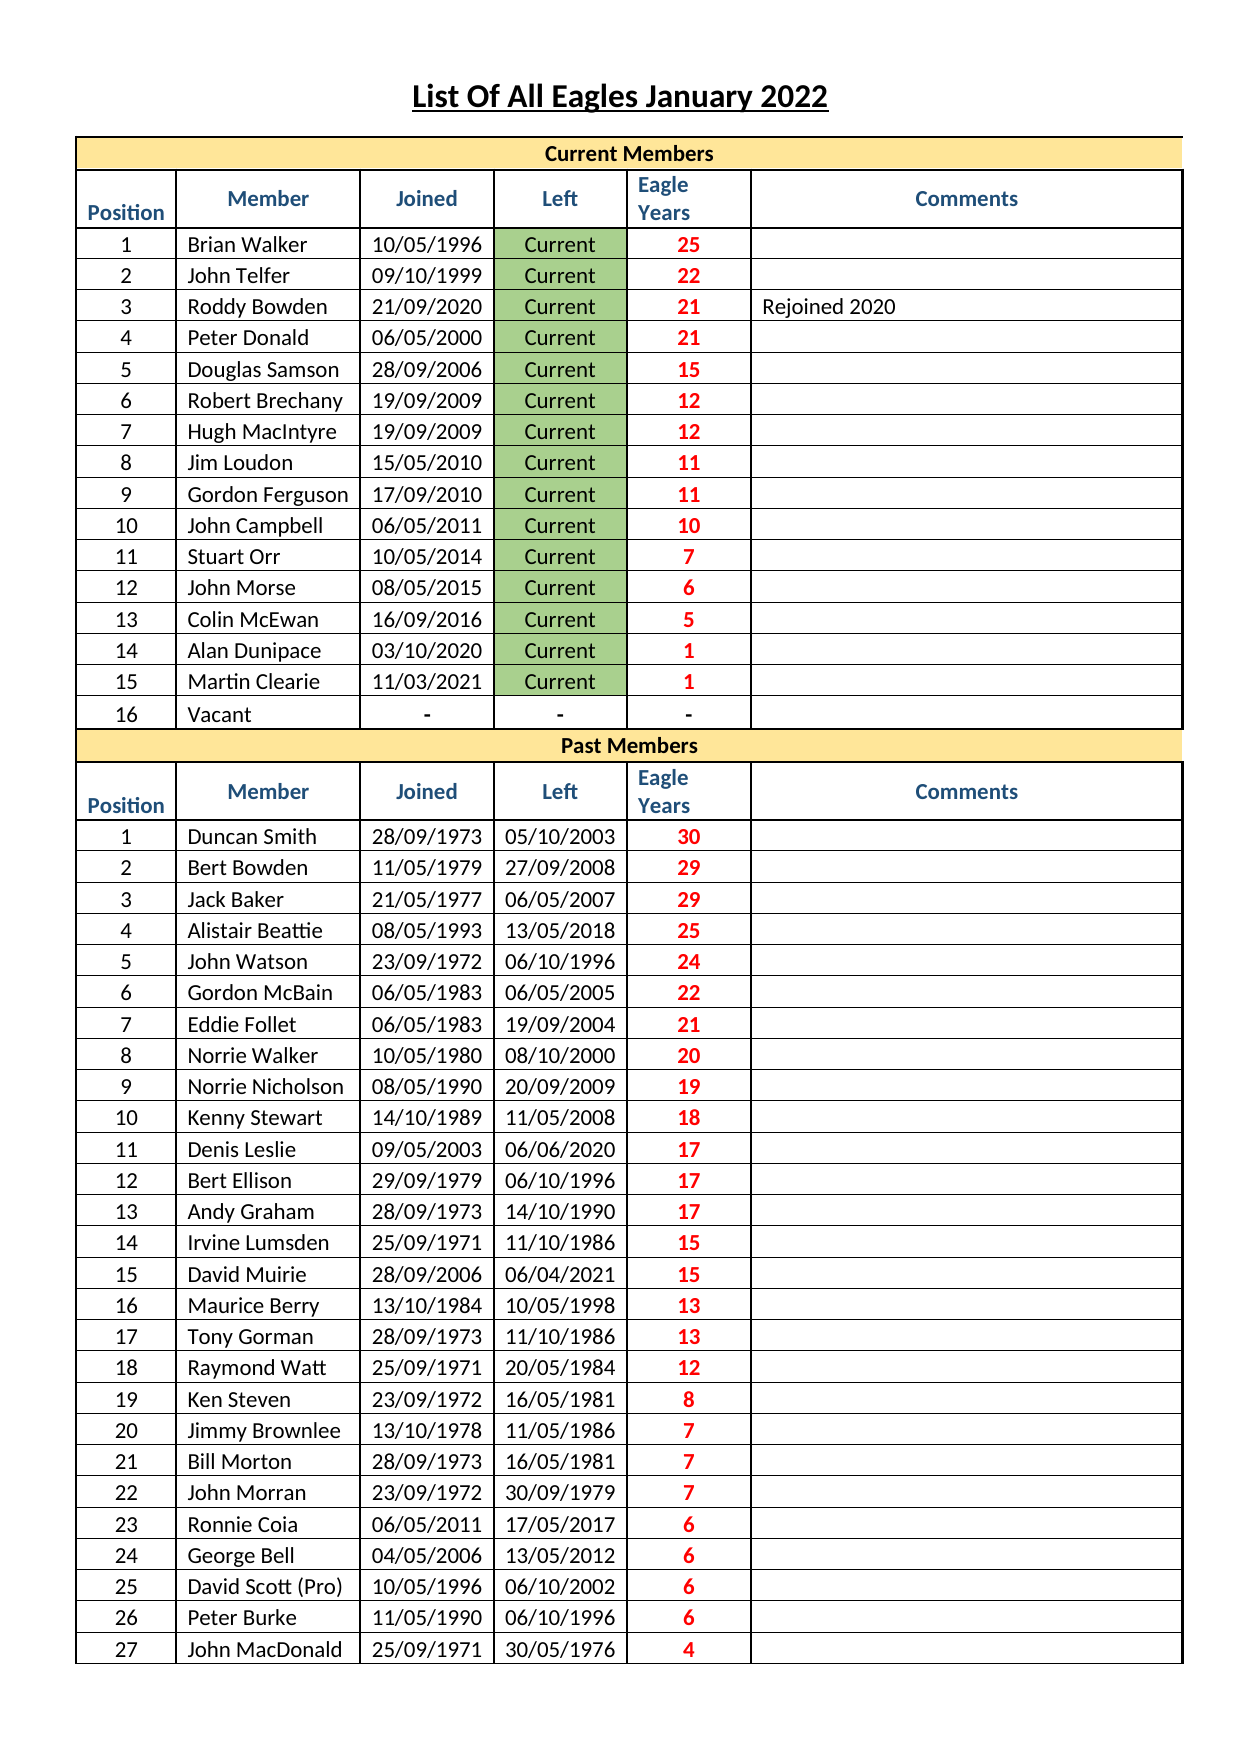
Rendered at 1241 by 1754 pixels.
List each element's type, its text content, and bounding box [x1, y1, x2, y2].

table_cell Current [495, 509, 626, 539]
table_cell 10 [77, 1101, 175, 1132]
table_cell Alistair Beattie [177, 914, 359, 944]
table_cell 11 [77, 540, 175, 570]
table_cell [752, 384, 1181, 414]
table_cell 2 [77, 851, 175, 882]
table_cell 11/10/1986 [495, 1226, 626, 1257]
table_cell 16/09/2016 [361, 603, 493, 633]
table_cell Jimmy Brownlee [177, 1414, 359, 1444]
table_cell Tony Gorman [177, 1320, 359, 1350]
table_cell 7 [77, 1008, 175, 1038]
table_cell Left [495, 171, 626, 227]
table_cell 25/09/1971 [361, 1226, 493, 1257]
table_cell [752, 665, 1181, 695]
table_cell [752, 478, 1181, 508]
table_cell [752, 1008, 1181, 1038]
table_cell 06/05/2011 [361, 509, 493, 539]
table_cell Member [177, 763, 359, 819]
table_cell 6 [77, 976, 175, 1007]
table_cell 24 [77, 1539, 175, 1569]
table_cell 13/05/2018 [495, 914, 626, 944]
table_cell [752, 1320, 1181, 1350]
table_cell Ronnie Coia [177, 1508, 359, 1538]
table_cell 11/05/1979 [361, 851, 493, 882]
table_cell 9 [77, 478, 175, 508]
table_cell 16 [77, 696, 175, 728]
table_cell Bert Ellison [177, 1164, 359, 1194]
table_cell 28/09/1973 [361, 821, 493, 850]
table_cell 7 [628, 540, 750, 570]
table_cell 13 [77, 603, 175, 633]
table_cell 14 [77, 634, 175, 664]
table_cell Andy Graham [177, 1195, 359, 1225]
table_cell Douglas Samson [177, 353, 359, 383]
table_cell Hugh MacIntyre [177, 415, 359, 445]
table_cell [752, 976, 1181, 1007]
table_cell [752, 1164, 1181, 1194]
table_cell 15 [77, 665, 175, 695]
table_cell [752, 1226, 1181, 1257]
table_cell 06/10/1996 [495, 945, 626, 975]
table_cell Current [495, 229, 626, 258]
table_cell [752, 821, 1181, 850]
table_cell [752, 1601, 1181, 1632]
table_cell Rejoined 2020 [752, 290, 1181, 320]
table_cell 30/09/1979 [495, 1476, 626, 1507]
table_cell Norrie Nicholson [177, 1070, 359, 1100]
table_cell 21 [628, 321, 750, 352]
table_cell Joined [361, 171, 493, 227]
table_cell 12 [628, 1351, 750, 1382]
table_cell [752, 1476, 1181, 1507]
table_cell [752, 1414, 1181, 1444]
table_cell 25 [77, 1570, 175, 1600]
table_cell 9 [77, 1070, 175, 1100]
table_cell 1 [628, 665, 750, 695]
table_cell 6 [628, 1570, 750, 1600]
table_cell 12 [77, 1164, 175, 1194]
table_cell 28/09/1973 [361, 1445, 493, 1475]
table_cell 17/09/2010 [361, 478, 493, 508]
table_cell Vacant [177, 696, 359, 728]
table_cell 4 [77, 321, 175, 352]
table_cell 08/05/1993 [361, 914, 493, 944]
table_cell Norrie Walker [177, 1039, 359, 1069]
table_cell [752, 1351, 1181, 1382]
table_cell 26 [77, 1601, 175, 1632]
table_cell 10/05/1980 [361, 1039, 493, 1069]
table_cell [752, 415, 1181, 445]
table_cell George Bell [177, 1539, 359, 1569]
table_cell 22 [77, 1476, 175, 1507]
table_cell 14/10/1989 [361, 1101, 493, 1132]
table_cell Irvine Lumsden [177, 1226, 359, 1257]
table_cell 8 [77, 446, 175, 477]
table_cell John Campbell [177, 509, 359, 539]
table_cell 27/09/2008 [495, 851, 626, 882]
table_cell 06/04/2021 [495, 1258, 626, 1288]
table_cell 06/05/2005 [495, 976, 626, 1007]
table_cell 17 [628, 1195, 750, 1225]
table_cell 23/09/1972 [361, 1383, 493, 1413]
table_cell 10 [77, 509, 175, 539]
table_cell Current [495, 478, 626, 508]
table_cell [752, 851, 1181, 882]
table_cell 13/05/2012 [495, 1539, 626, 1569]
table_cell Maurice Berry [177, 1289, 359, 1319]
table_cell 15/05/2010 [361, 446, 493, 477]
table_cell 28/09/2006 [361, 353, 493, 383]
table_cell 21/09/2020 [361, 290, 493, 320]
table_cell [752, 1258, 1181, 1288]
table_cell 19/09/2009 [361, 384, 493, 414]
table_cell 21 [77, 1445, 175, 1475]
table_cell [752, 1070, 1181, 1100]
table_cell 06/05/1983 [361, 976, 493, 1007]
table_cell 17 [628, 1164, 750, 1194]
table_cell 06/05/2000 [361, 321, 493, 352]
table_cell Comments [752, 171, 1181, 227]
table_cell 29 [628, 851, 750, 882]
table_cell Current [495, 415, 626, 445]
table_cell Colin McEwan [177, 603, 359, 633]
table_cell [752, 446, 1181, 477]
table_cell [752, 883, 1181, 913]
table_cell 12 [77, 571, 175, 602]
table_cell 06/05/2011 [361, 1508, 493, 1538]
table_cell 18 [77, 1351, 175, 1382]
table_cell 6 [628, 1539, 750, 1569]
table_cell 17 [628, 1133, 750, 1163]
table_cell 5 [628, 603, 750, 633]
table_cell John Telfer [177, 259, 359, 289]
table_cell 20/09/2009 [495, 1070, 626, 1100]
table_cell 15 [628, 1258, 750, 1288]
table_cell 19 [77, 1383, 175, 1413]
table_cell Raymond Watt [177, 1351, 359, 1382]
table_cell 11 [77, 1133, 175, 1163]
table_cell John MacDonald [177, 1633, 359, 1663]
table_cell 12 [628, 415, 750, 445]
table_cell 15 [77, 1258, 175, 1288]
table_cell 11/03/2021 [361, 665, 493, 695]
table_cell - [628, 696, 750, 728]
table_cell 3 [77, 290, 175, 320]
table_cell Alan Dunipace [177, 634, 359, 664]
table_cell 8 [628, 1383, 750, 1413]
table_cell 6 [628, 1601, 750, 1632]
table_cell 11/05/1986 [495, 1414, 626, 1444]
table_cell [752, 696, 1181, 728]
table_cell 16/05/1981 [495, 1383, 626, 1413]
table_cell 15 [628, 353, 750, 383]
table_cell 03/10/2020 [361, 634, 493, 664]
table_cell 13/10/1978 [361, 1414, 493, 1444]
table_cell 25 [628, 914, 750, 944]
table_cell Current [495, 634, 626, 664]
table_cell Current [495, 384, 626, 414]
table_cell 10/05/1996 [361, 1570, 493, 1600]
table_cell 15 [628, 1226, 750, 1257]
table_cell Eddie Follet [177, 1008, 359, 1038]
table_cell 06/10/1996 [495, 1601, 626, 1632]
table_cell 10 [628, 509, 750, 539]
table_cell [752, 229, 1181, 258]
table_cell 13 [77, 1195, 175, 1225]
table_cell 20/05/1984 [495, 1351, 626, 1382]
table_cell Denis Leslie [177, 1133, 359, 1163]
table_cell 1 [628, 634, 750, 664]
table_cell Jack Baker [177, 883, 359, 913]
table_cell Gordon McBain [177, 976, 359, 1007]
table_cell - [361, 696, 493, 728]
table_cell 22 [628, 259, 750, 289]
table_cell [752, 509, 1181, 539]
table_cell 28/09/1973 [361, 1195, 493, 1225]
table_cell Roddy Bowden [177, 290, 359, 320]
table_cell John Morse [177, 571, 359, 602]
table_cell David Scott (Pro) [177, 1570, 359, 1600]
table_cell 11/05/2008 [495, 1101, 626, 1132]
table_cell 13 [628, 1320, 750, 1350]
table_cell 8 [77, 1039, 175, 1069]
table_cell Robert Brechany [177, 384, 359, 414]
table_cell 6 [628, 1508, 750, 1538]
table_cell 25/09/1971 [361, 1633, 493, 1663]
table_cell [752, 1289, 1181, 1319]
table_cell 10/05/1998 [495, 1289, 626, 1319]
table_cell 18 [628, 1101, 750, 1132]
table_cell Current [495, 290, 626, 320]
table_cell 16 [77, 1289, 175, 1319]
table_cell 04/05/2006 [361, 1539, 493, 1569]
table_cell Position [77, 763, 175, 819]
table_cell Past Members [77, 730, 1182, 761]
table_cell 4 [77, 914, 175, 944]
table_cell 3 [77, 883, 175, 913]
table_cell [752, 603, 1181, 633]
table_cell 21/05/1977 [361, 883, 493, 913]
table_cell 05/10/2003 [495, 821, 626, 850]
table_cell 19/09/2009 [361, 415, 493, 445]
table_cell [752, 914, 1181, 944]
table_cell 21 [628, 290, 750, 320]
table_cell 13 [628, 1289, 750, 1319]
table_cell 17/05/2017 [495, 1508, 626, 1538]
table_cell [752, 1539, 1181, 1569]
table_cell 29 [628, 883, 750, 913]
table_cell [752, 259, 1181, 289]
table_cell 06/05/1983 [361, 1008, 493, 1038]
table_cell Gordon Ferguson [177, 478, 359, 508]
table_cell Current [495, 540, 626, 570]
table_cell Ken Steven [177, 1383, 359, 1413]
table_cell Position [77, 171, 175, 227]
table_cell [752, 1195, 1181, 1225]
table_cell Brian Walker [177, 229, 359, 258]
table_cell 08/05/1990 [361, 1070, 493, 1100]
table_cell 11/10/1986 [495, 1320, 626, 1350]
table_cell [752, 1101, 1181, 1132]
table_cell Comments [752, 763, 1181, 819]
table_cell Stuart Orr [177, 540, 359, 570]
table_cell 2 [77, 259, 175, 289]
table_cell 25/09/1971 [361, 1351, 493, 1382]
table_cell 7 [77, 415, 175, 445]
table_cell 11 [628, 446, 750, 477]
table_cell 17 [77, 1320, 175, 1350]
table_cell 12 [628, 384, 750, 414]
table_cell 13/10/1984 [361, 1289, 493, 1319]
table_cell 1 [77, 229, 175, 258]
table_cell Joined [361, 763, 493, 819]
table_cell 28/09/2006 [361, 1258, 493, 1288]
table_cell 24 [628, 945, 750, 975]
table_cell 7 [628, 1414, 750, 1444]
table_cell Peter Burke [177, 1601, 359, 1632]
table_cell 1 [77, 821, 175, 850]
table_cell 4 [628, 1633, 750, 1663]
table_cell John Morran [177, 1476, 359, 1507]
table_cell 14 [77, 1226, 175, 1257]
table_cell 27 [77, 1633, 175, 1663]
table_cell 21 [628, 1008, 750, 1038]
table_cell Current [495, 353, 626, 383]
table_cell 20 [77, 1414, 175, 1444]
table_cell [752, 1133, 1181, 1163]
table_cell [752, 1633, 1181, 1663]
table_cell 06/06/2020 [495, 1133, 626, 1163]
table_cell 08/10/2000 [495, 1039, 626, 1069]
table_cell 19 [628, 1070, 750, 1100]
table_cell Current [495, 321, 626, 352]
table_cell Current [495, 571, 626, 602]
table_cell 23/09/1972 [361, 945, 493, 975]
table_cell 20 [628, 1039, 750, 1069]
table_cell 19/09/2004 [495, 1008, 626, 1038]
table_cell [752, 540, 1181, 570]
table_cell 14/10/1990 [495, 1195, 626, 1225]
table_cell Bill Morton [177, 1445, 359, 1475]
table_cell 6 [628, 571, 750, 602]
table_cell David Muirie [177, 1258, 359, 1288]
table_cell Eagle Years [628, 171, 750, 227]
table_cell 22 [628, 976, 750, 1007]
table_cell Current [495, 603, 626, 633]
table_header Current Members [77, 138, 1182, 168]
table_cell 23 [77, 1508, 175, 1538]
table_cell Current [495, 259, 626, 289]
table_cell 06/10/2002 [495, 1570, 626, 1600]
table_cell [752, 321, 1181, 352]
text List Of All Eagles January 2022 [75, 75, 1165, 116]
table_cell 7 [628, 1476, 750, 1507]
table_cell 10/05/1996 [361, 229, 493, 258]
table_cell Current [495, 446, 626, 477]
table_cell Left [495, 763, 626, 819]
table_cell 11/05/1990 [361, 1601, 493, 1632]
table_cell 09/10/1999 [361, 259, 493, 289]
table_cell 23/09/1972 [361, 1476, 493, 1507]
table_cell 7 [628, 1445, 750, 1475]
table_cell 6 [77, 384, 175, 414]
table_cell Current [495, 665, 626, 695]
table_cell 11 [628, 478, 750, 508]
table_cell 06/05/2007 [495, 883, 626, 913]
table_cell [752, 1570, 1181, 1600]
table_cell [752, 945, 1181, 975]
table_cell 5 [77, 945, 175, 975]
table_cell 5 [77, 353, 175, 383]
table_cell Member [177, 171, 359, 227]
table_cell [752, 353, 1181, 383]
table_cell 10/05/2014 [361, 540, 493, 570]
table_cell [752, 1445, 1181, 1475]
table_cell Martin Clearie [177, 665, 359, 695]
table_cell 08/05/2015 [361, 571, 493, 602]
table_cell [752, 1383, 1181, 1413]
table_cell - [495, 696, 626, 728]
table_cell 30/05/1976 [495, 1633, 626, 1663]
table_cell 29/09/1979 [361, 1164, 493, 1194]
table_cell [752, 1508, 1181, 1538]
table_cell 25 [628, 229, 750, 258]
table_cell 09/05/2003 [361, 1133, 493, 1163]
table_cell [752, 634, 1181, 664]
table_cell 16/05/1981 [495, 1445, 626, 1475]
table_cell Kenny Stewart [177, 1101, 359, 1132]
table_cell Peter Donald [177, 321, 359, 352]
table_cell Duncan Smith [177, 821, 359, 850]
table_cell [752, 1039, 1181, 1069]
table_cell 30 [628, 821, 750, 850]
table_cell Eagle Years [628, 763, 750, 819]
table_cell Jim Loudon [177, 446, 359, 477]
table_cell 28/09/1973 [361, 1320, 493, 1350]
table_cell John Watson [177, 945, 359, 975]
table_cell [752, 571, 1181, 602]
table_cell Bert Bowden [177, 851, 359, 882]
table_cell 06/10/1996 [495, 1164, 626, 1194]
